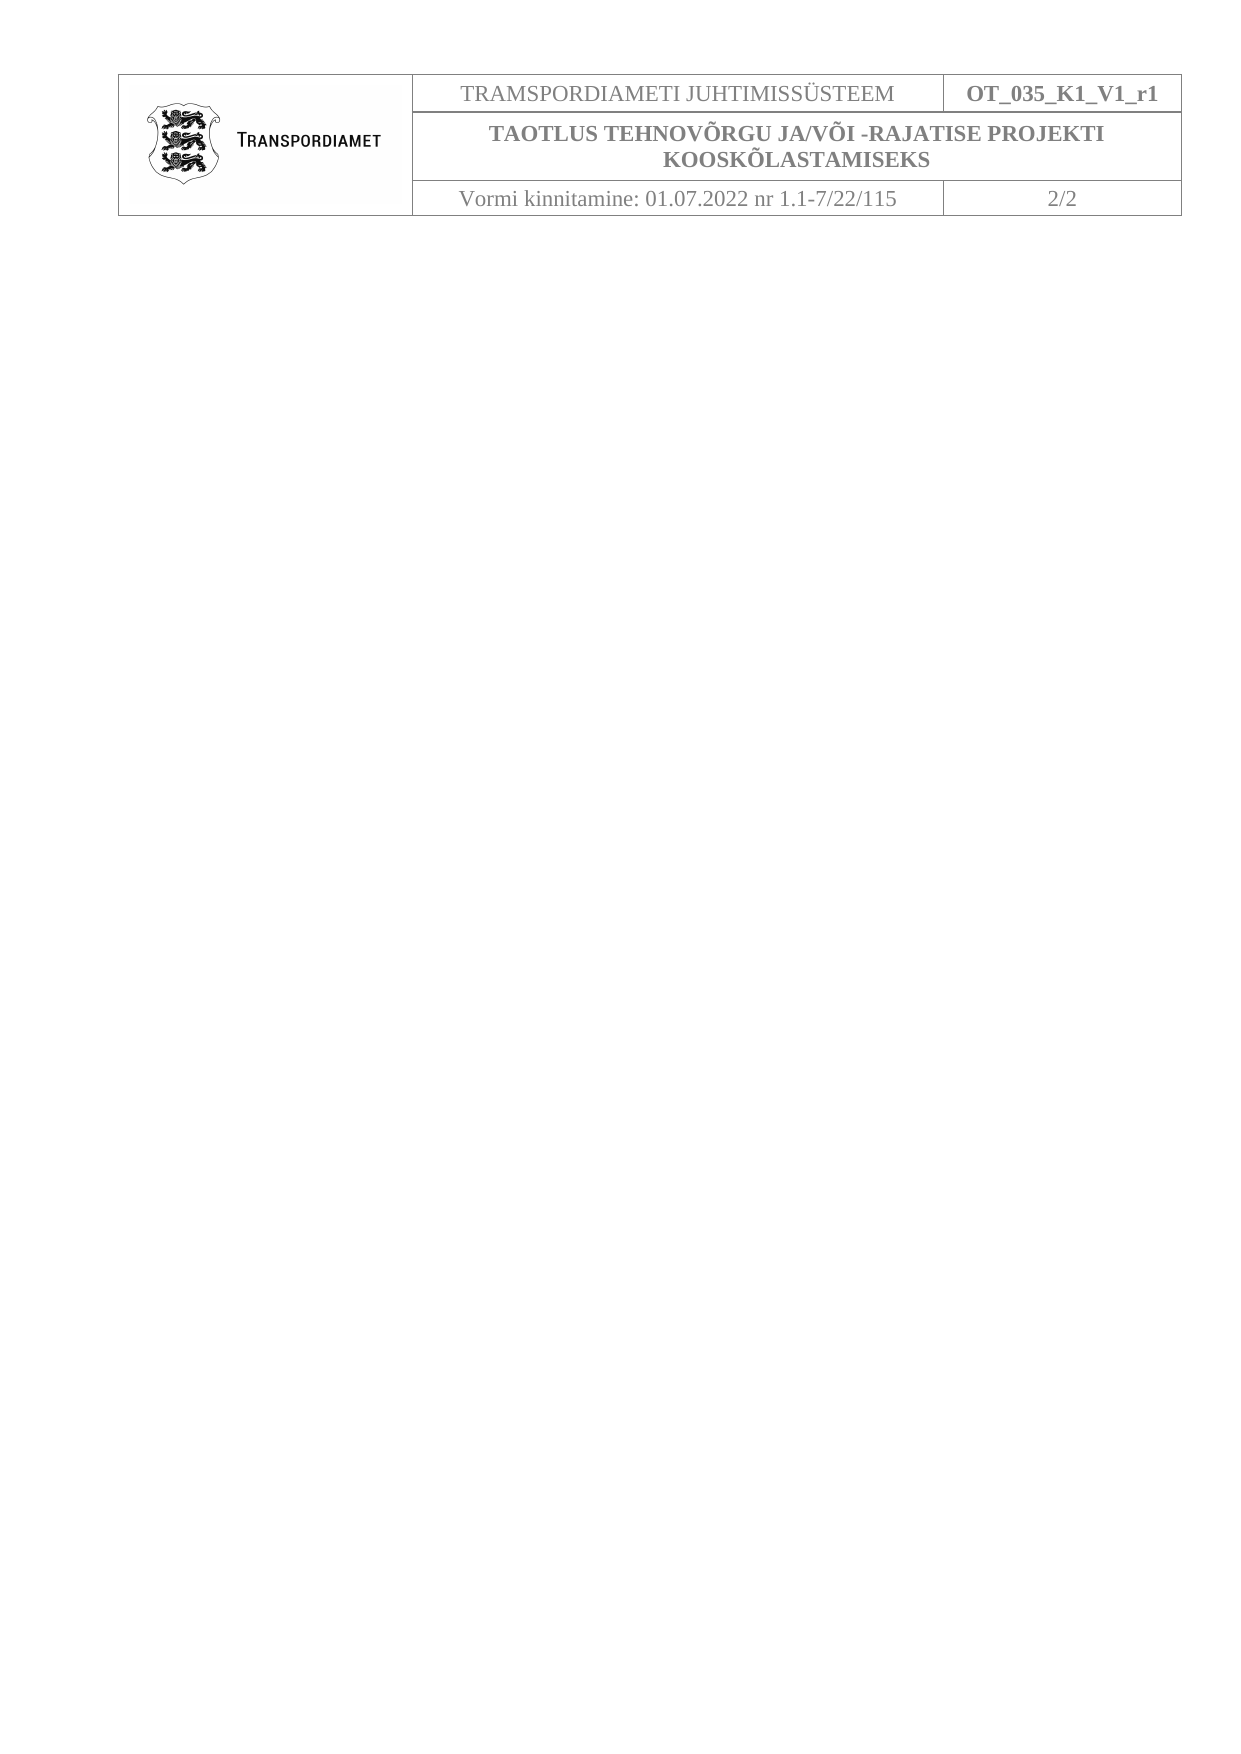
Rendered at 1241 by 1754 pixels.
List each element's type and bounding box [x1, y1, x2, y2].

picture [129, 85, 402, 204]
